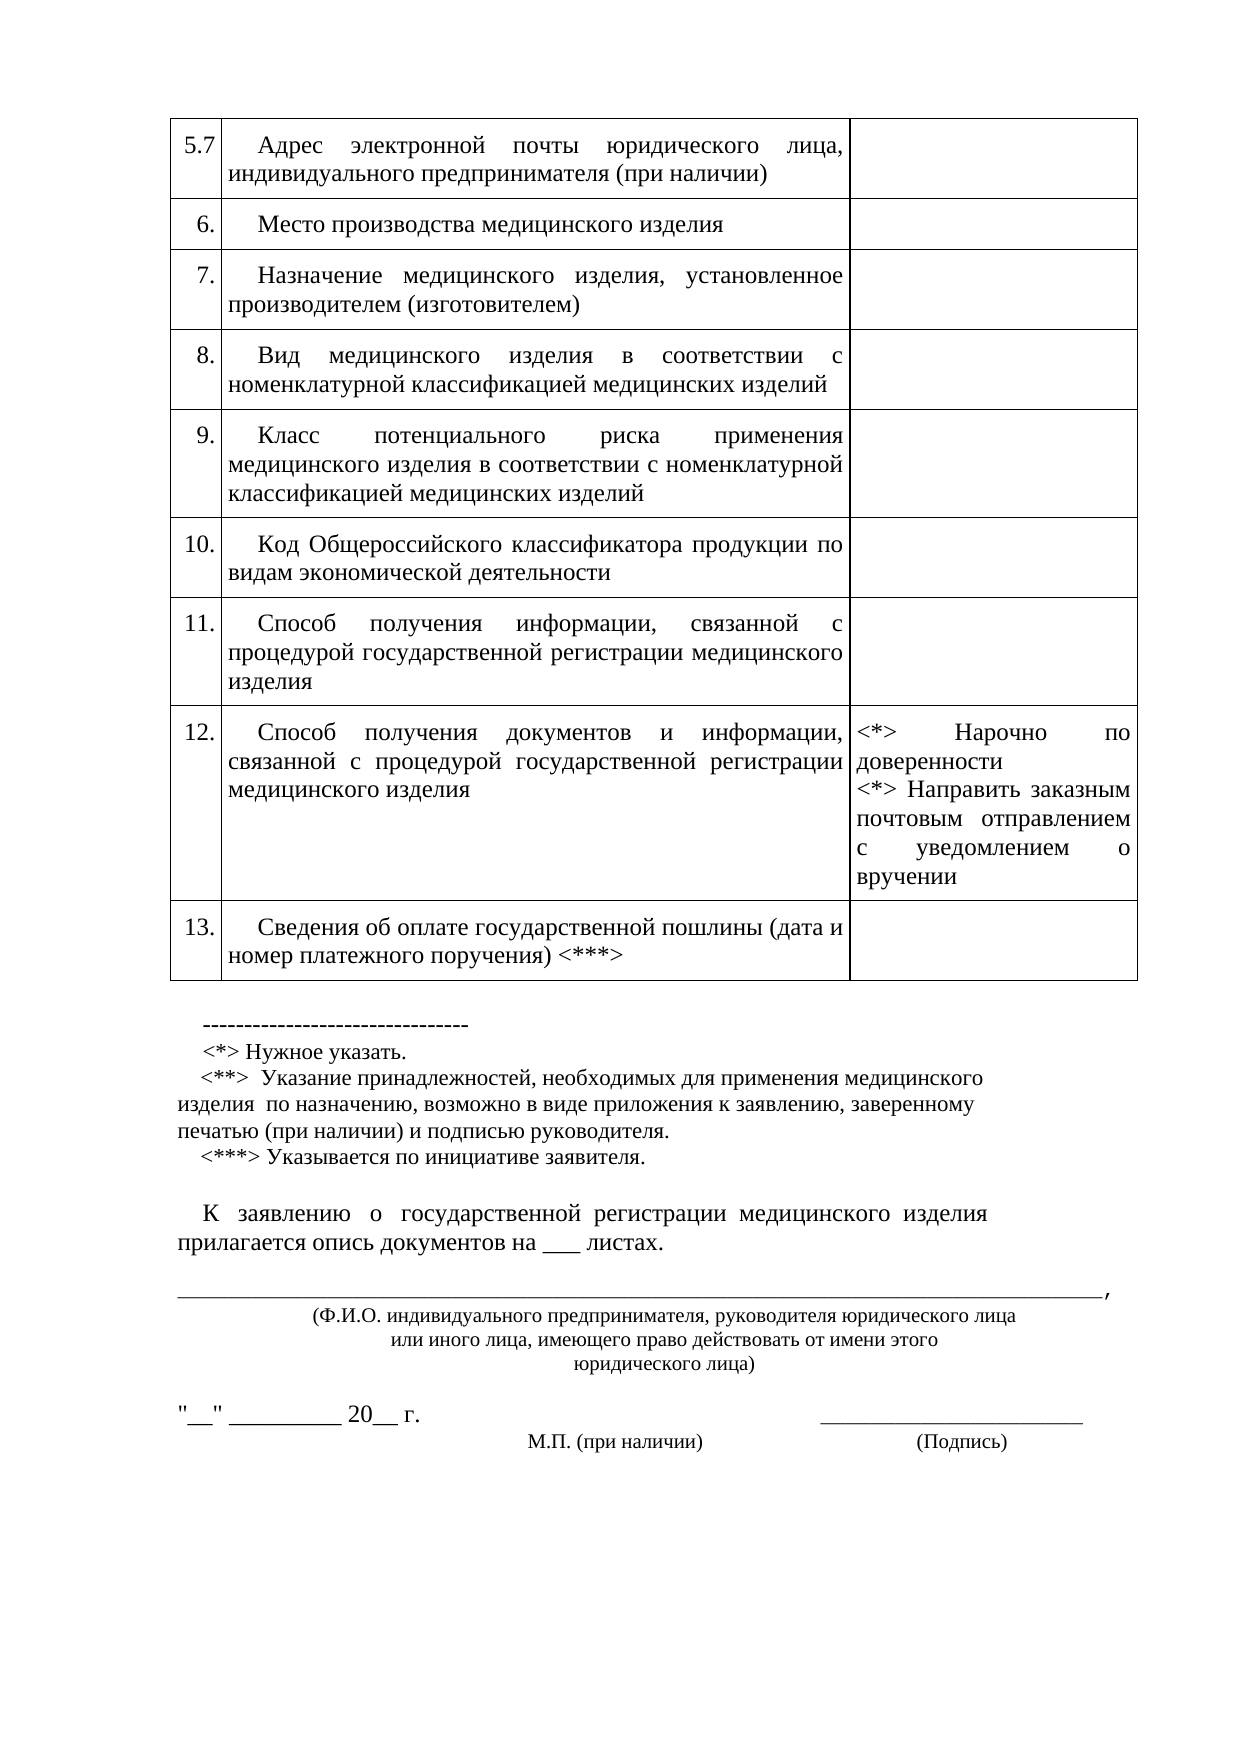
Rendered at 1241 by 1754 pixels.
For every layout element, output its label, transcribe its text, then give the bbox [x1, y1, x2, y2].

table_cell [851, 518, 1137, 597]
text (Ф.И.О. индивидуального предпринимателя, руководителя юридического лица [177, 1303, 1152, 1327]
table_cell 11. [171, 598, 221, 705]
table_cell 10. [171, 518, 221, 597]
text прилагается опись документов на ___ листах. [177, 1227, 1152, 1256]
text юридического лица) [177, 1351, 1152, 1375]
text -------------------------------- [177, 1009, 1152, 1038]
table_cell Вид медицинского изделия в соответствии с номенклатурной классификацией медицинских изделий [222, 330, 849, 408]
table_cell [851, 410, 1137, 517]
table_cell 12. [171, 706, 221, 900]
text <**> Указание принадлежностей, необходимых для применения медицинского [177, 1064, 1152, 1091]
text <***> Указывается по инициативе заявителя. [177, 1143, 1152, 1169]
table_cell [851, 598, 1137, 705]
text "__" _________ 20__ г. _____________________ [177, 1399, 1152, 1428]
table_cell 13. [171, 901, 221, 980]
table_cell [851, 901, 1137, 980]
table_cell [851, 199, 1137, 249]
text изделия по назначению, возможно в виде приложения к заявлению, заверенному [177, 1091, 1152, 1117]
table_cell Код Общероссийского классификатора продукции по видам экономической деятельности [222, 518, 849, 597]
table_cell Сведения об оплате государственной пошлины (дата и номер платежного поручения) <***> [222, 901, 849, 980]
table_cell [851, 119, 1137, 198]
table_cell Назначение медицинского изделия, установленное производителем (изготовителем) [222, 250, 849, 329]
table_cell <*> Нарочно по доверенности <*> Направить заказным почтовым отправлением с уведомлением о вручении [851, 706, 1137, 900]
text <*> Нужное указать. [177, 1038, 1152, 1064]
text печатью (при наличии) и подписью руководителя. [177, 1117, 1152, 1143]
text М.П. (при наличии) (Подпись) [177, 1428, 1152, 1453]
table_cell 8. [171, 330, 221, 408]
table_cell [851, 330, 1137, 408]
table_cell 6. [171, 199, 221, 249]
table_cell 9. [171, 410, 221, 517]
text или иного лица, имеющего право действовать от имени этого [177, 1327, 1152, 1351]
table_cell Способ получения документов и информации, связанной с процедурой государственной регистрации медицинского изделия [222, 706, 849, 900]
table_cell Способ получения информации, связанной с процедурой государственной регистрации медицинского изделия [222, 598, 849, 705]
table_cell Класс потенциального риска применения медицинского изделия в соответствии с номенклатурной классификацией медицинских изделий [222, 410, 849, 517]
table_cell Адрес электронной почты юридического лица, индивидуального предпринимателя (при наличии) [222, 119, 849, 198]
text __________________________________________________________________________, [177, 1279, 1152, 1303]
table_cell 7. [171, 250, 221, 329]
table_cell [851, 250, 1137, 329]
text К заявлению о государственной регистрации медицинского изделия [177, 1198, 1152, 1227]
table_cell Место производства медицинского изделия [222, 199, 849, 249]
table_cell 5.7 [171, 119, 221, 198]
